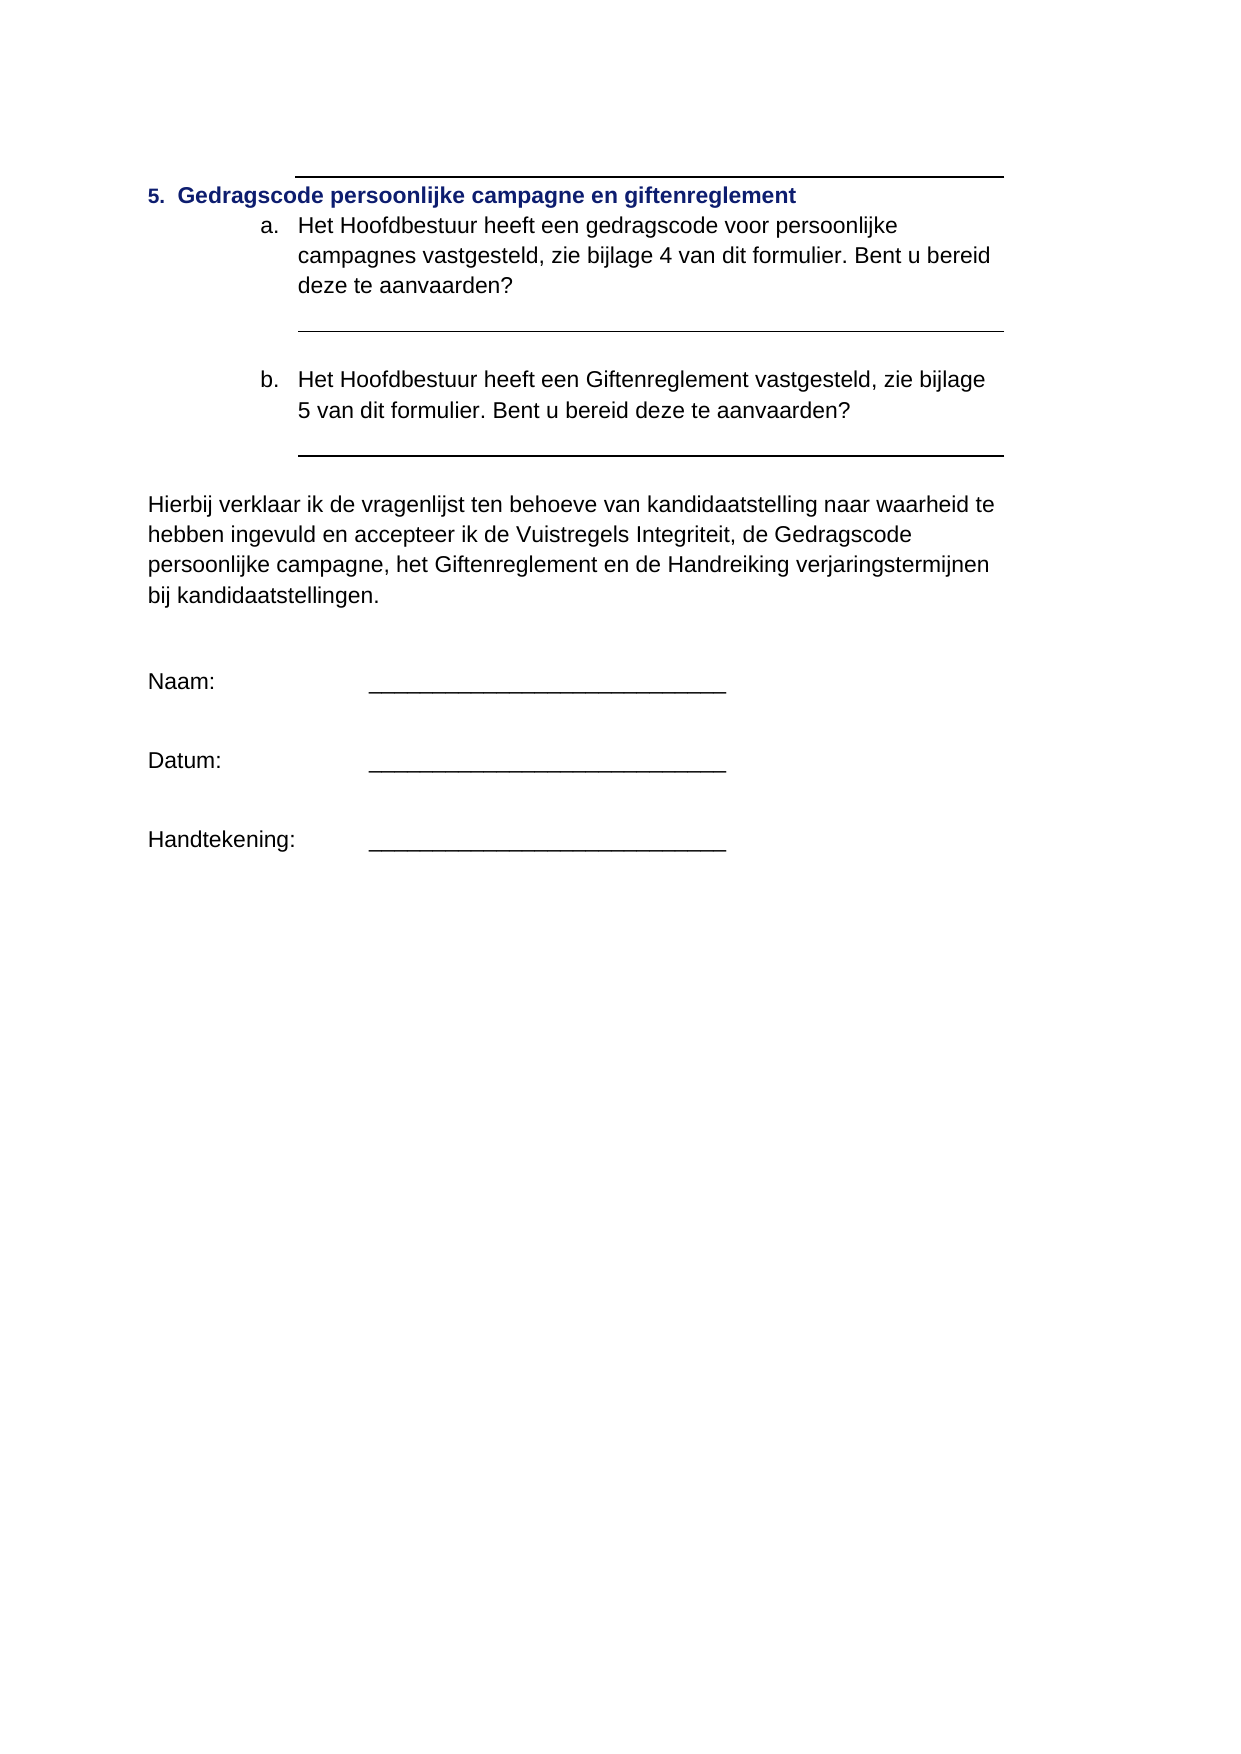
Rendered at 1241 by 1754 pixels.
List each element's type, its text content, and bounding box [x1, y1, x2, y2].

text Naam: ____________________________ [148, 668, 1093, 695]
list Gedragscode persoonlijke campagne en giftenreglement [148, 182, 1004, 208]
text Handtekening: ____________________________ [148, 826, 1093, 853]
list Het Hoofdbestuur heeft een Giftenreglement vastgesteld, zie bijlage 5 van dit formulier. Bent u bereid deze te aanvaarden? [260, 366, 1004, 423]
list Het Hoofdbestuur heeft een gedragscode voor persoonlijke campagnes vastgesteld, zie bijlage 4 van dit formulier. Bent u bereid deze te aanvaarden? [260, 212, 1004, 298]
text Datum: ____________________________ [148, 747, 1093, 774]
list Hierbij verklaar ik de vragenlijst ten behoeve van kandidaatstelling naar waarheid te hebben ingevuld en accepteer ik de Vuistregels Integriteit, de Gedragscode persoonlijke campagne, het Giftenreglement en de Handreiking verjaringstermijnen bij kandidaatstellingen. [148, 491, 1004, 608]
